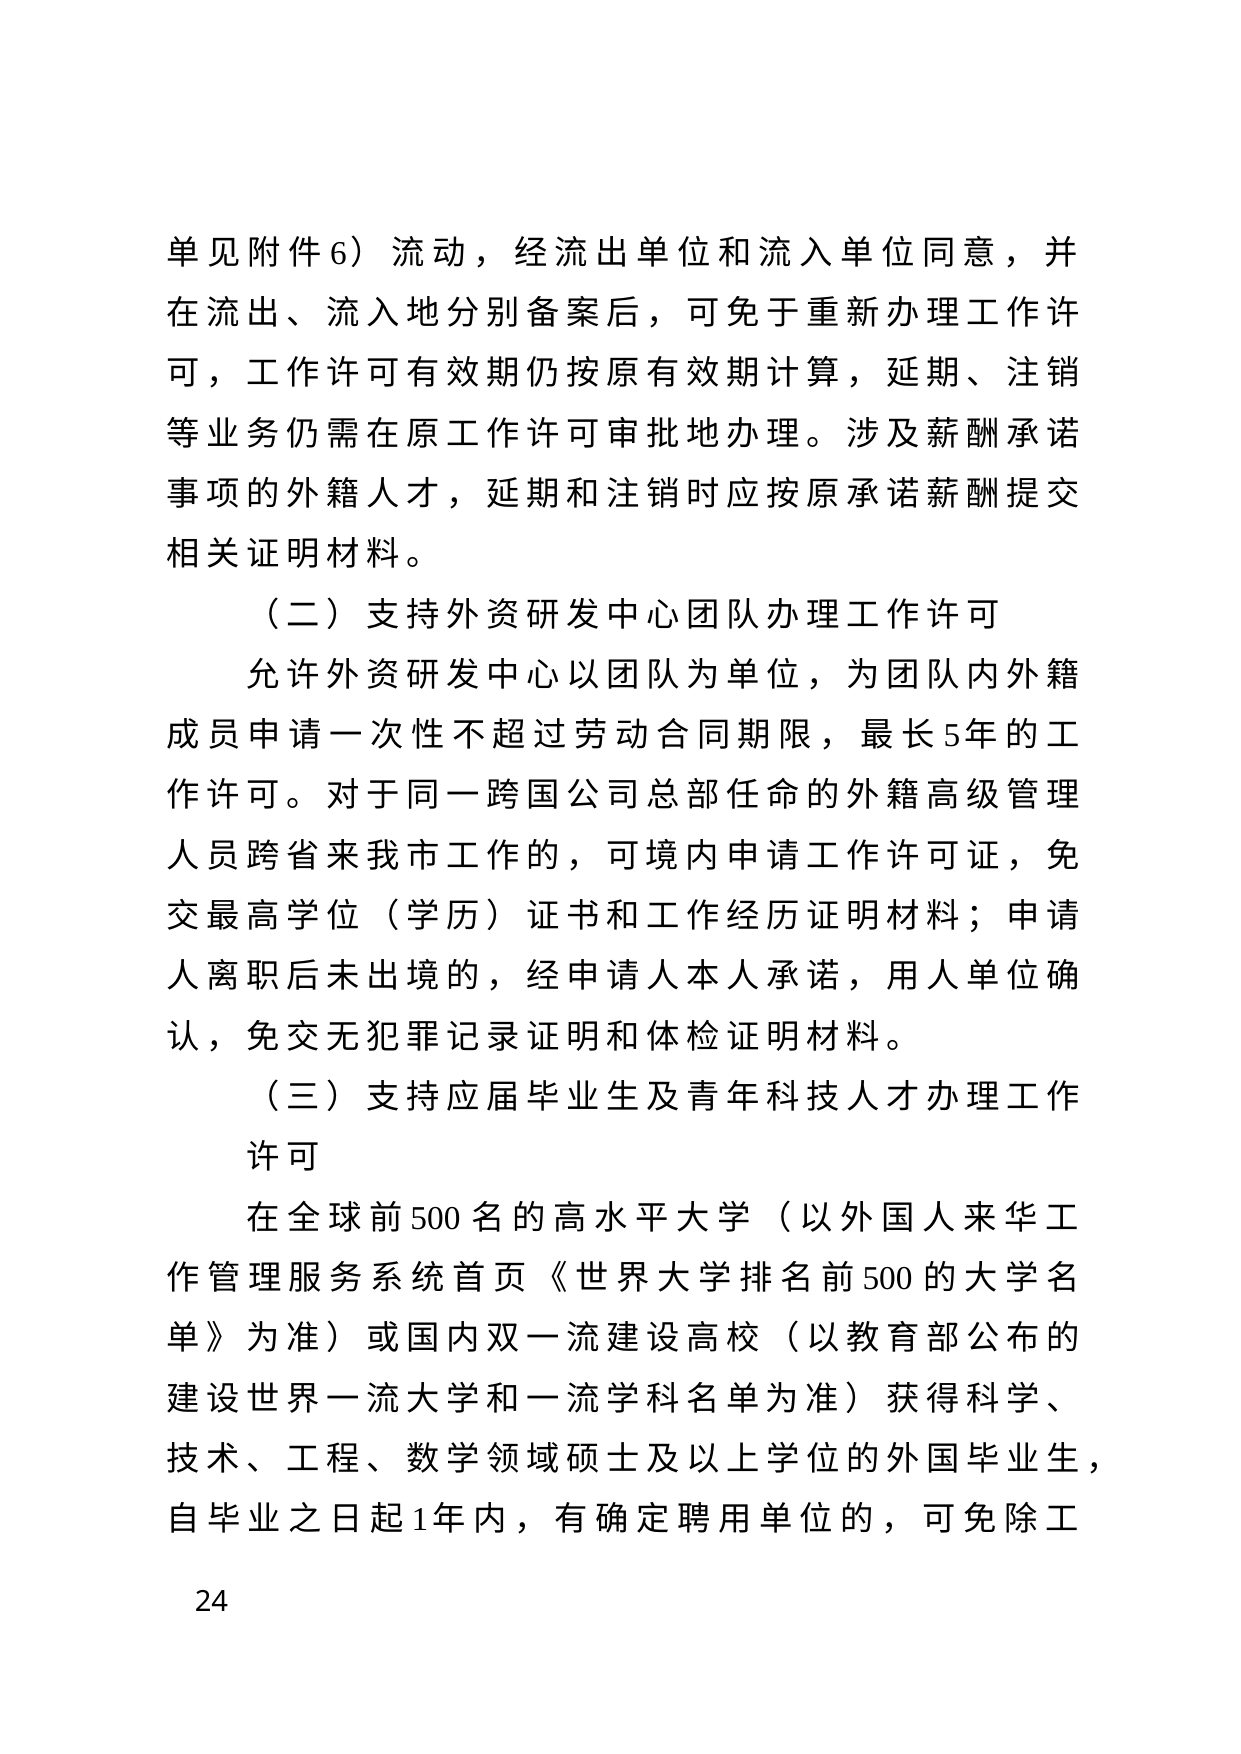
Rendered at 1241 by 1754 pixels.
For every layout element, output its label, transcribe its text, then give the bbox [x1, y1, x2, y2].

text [166, 219, 1086, 581]
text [166, 1184, 1086, 1546]
text 允许外资研发中心以团队为单位，为团队内外籍成员申请一次性不超过劳动合同期限，最长5年的工作许可。对于同一跨国公司总部任命的外籍高级管理人员跨省来我市工作的，可境内申请工作许可证，免交最高学位（学历）证书和工作经历证明材料；申请人离职后未出境的，经申请人本人承诺，用人单位确认，免交无犯罪记录证明和体检证明材料。 [166, 642, 1086, 1064]
subtitle （二）支持外资研发中心团队办理工作许可 [226, 581, 1086, 642]
subtitle （三）支持应届毕业生及青年科技人才办理工作许可 [226, 1064, 1086, 1184]
